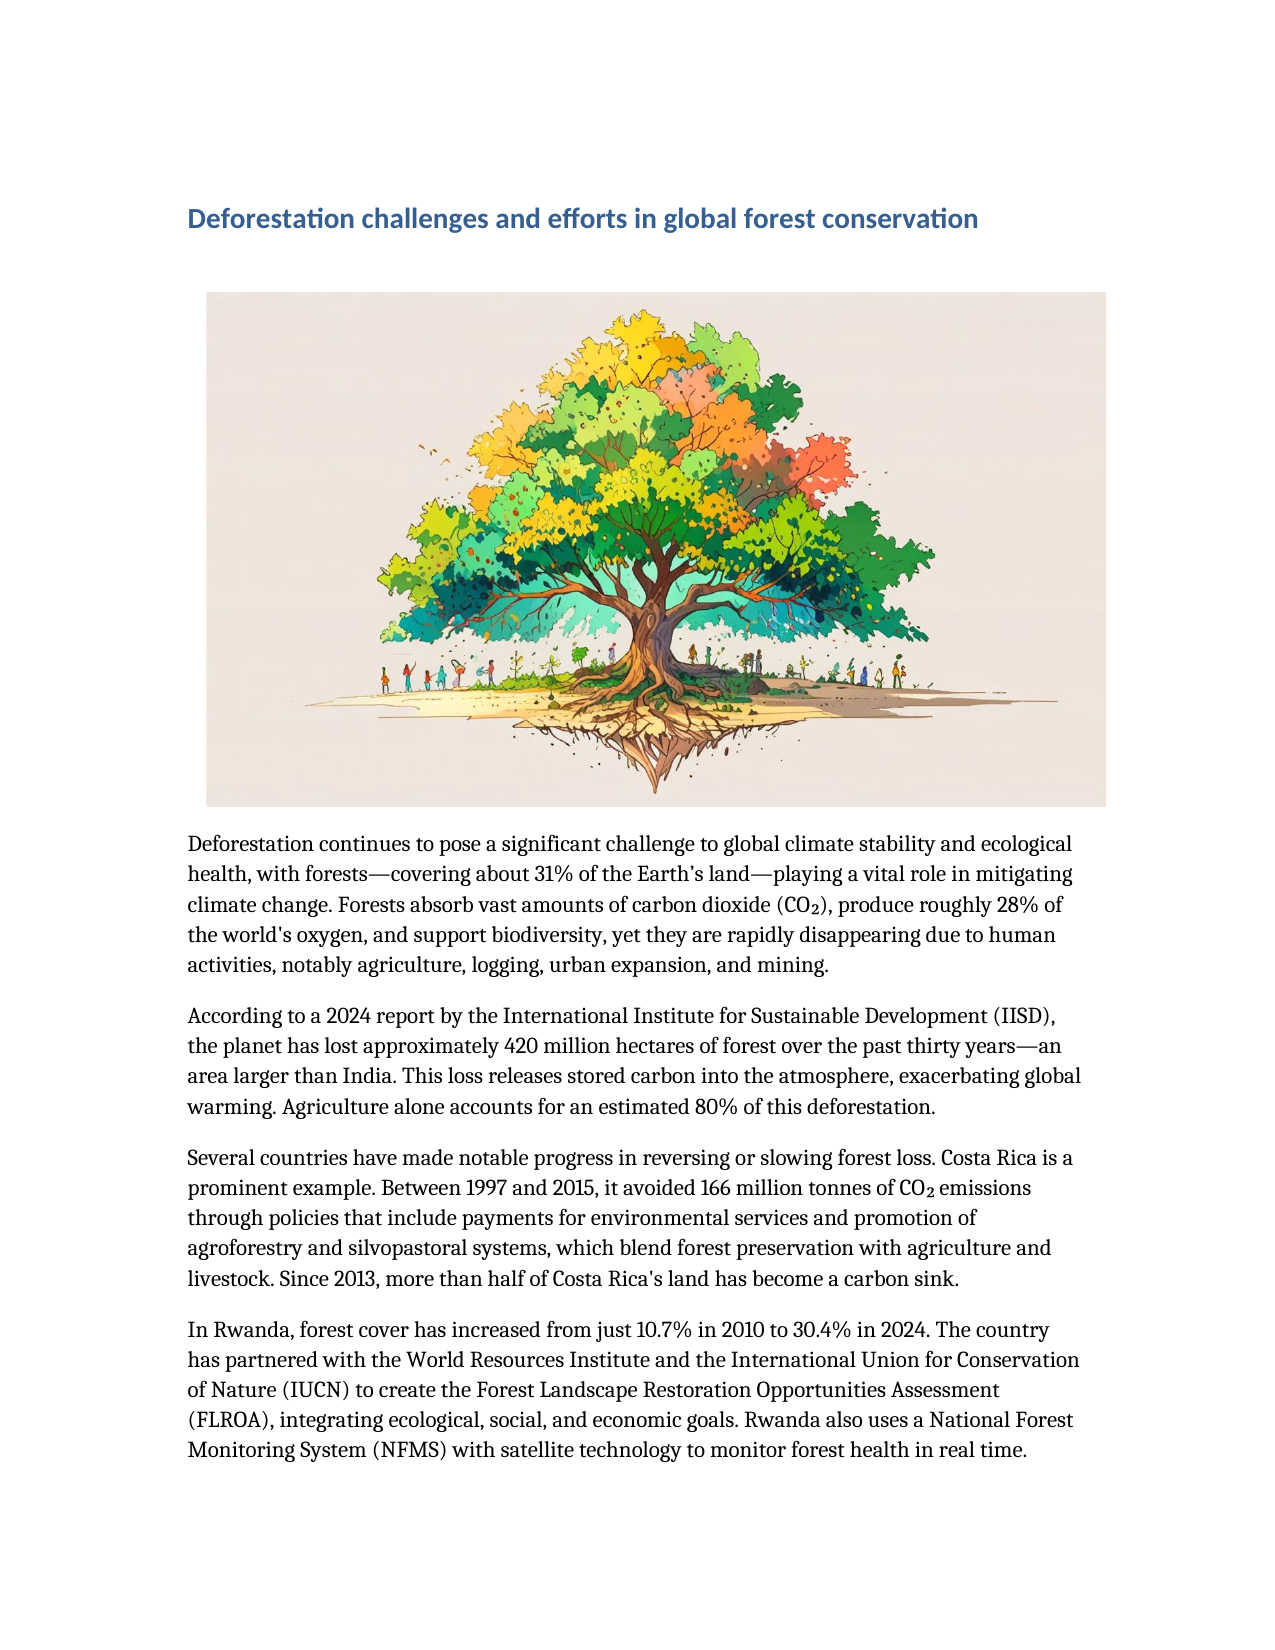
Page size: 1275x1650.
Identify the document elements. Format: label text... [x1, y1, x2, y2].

text Several countries have made notable progress in reversing or slowing forest loss. Costa Rica is a prominent example. Between 1997 and 2015, it avoided 166 million tonnes of CO₂ emissions through policies that include payments for environmental services and promotion of agroforestry and silvopastoral systems, which blend forest preservation with agriculture and livestock. Since 2013, more than half of Costa Rica's land has become a carbon sink. [187, 1144, 1087, 1292]
text Deforestation continues to pose a significant challenge to global climate stability and ecological health, with forests—covering about 31% of the Earth’s land—playing a vital role in mitigating climate change. Forests absorb vast amounts of carbon dioxide (CO₂), produce roughly 28% of the world's oxygen, and support biodiversity, yet they are rapidly disappearing due to human activities, notably agriculture, logging, urban expansion, and mining. [187, 831, 1087, 978]
picture [206, 292, 1107, 807]
text In Rwanda, forest cover has increased from just 10.7% in 2010 to 30.4% in 2024. The country has partnered with the World Resources Institute and the International Union for Conservation of Nature (IUCN) to create the Forest Landscape Restoration Opportunities Assessment (FLROA), integrating ecological, social, and economic goals. Rwanda also uses a National Forest Monitoring System (NFMS) with satellite technology to monitor forest health in real time. [187, 1316, 1087, 1463]
text According to a 2024 report by the International Institute for Sustainable Development (IISD), the planet has lost approximately 420 million hectares of forest over the past thirty years—an area larger than India. This loss releases stored carbon into the atmosphere, exacerbating global warming. Agriculture alone accounts for an estimated 80% of this deforestation. [187, 1003, 1087, 1120]
subtitle Deforestation challenges and efforts in global forest conservation [187, 200, 1087, 236]
